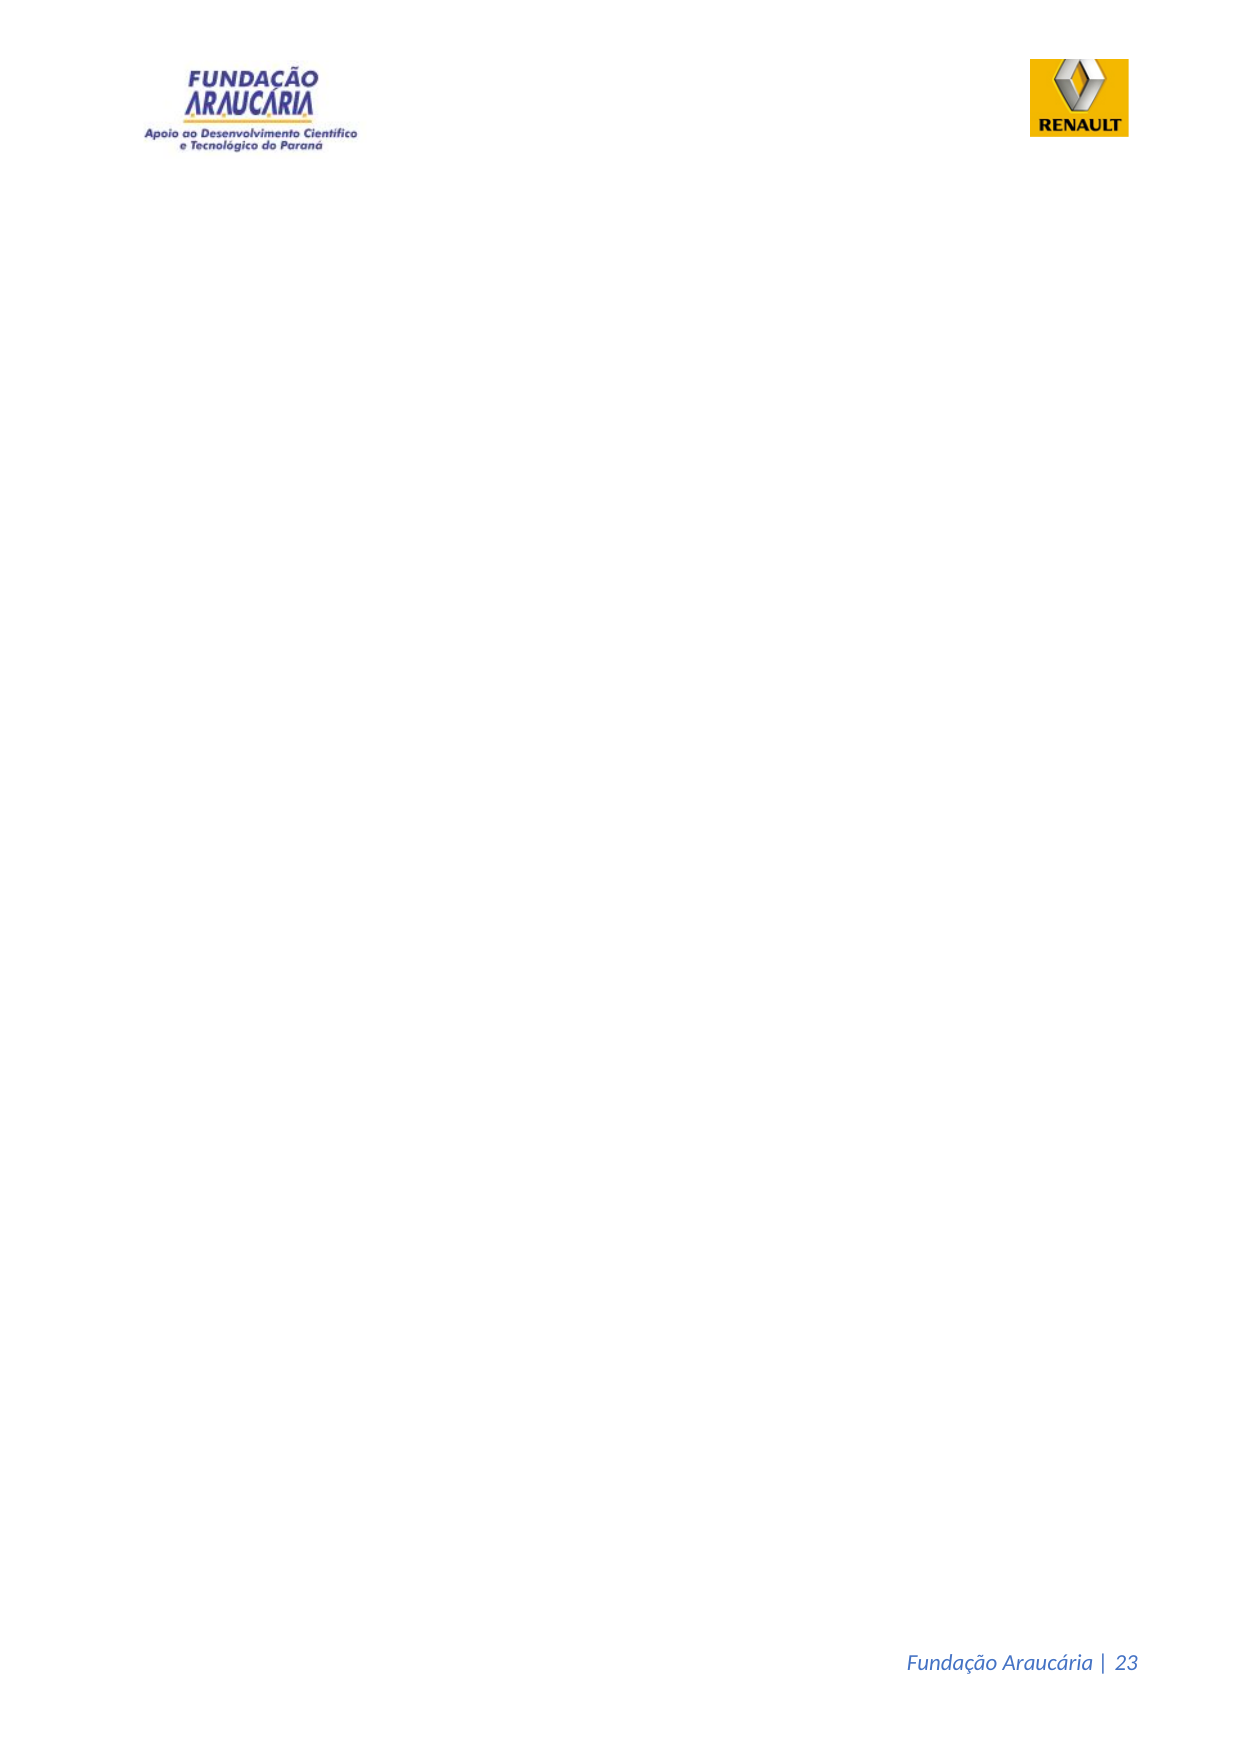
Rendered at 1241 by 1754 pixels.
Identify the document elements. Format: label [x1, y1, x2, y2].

picture [141, 59, 367, 159]
picture [1030, 59, 1129, 137]
